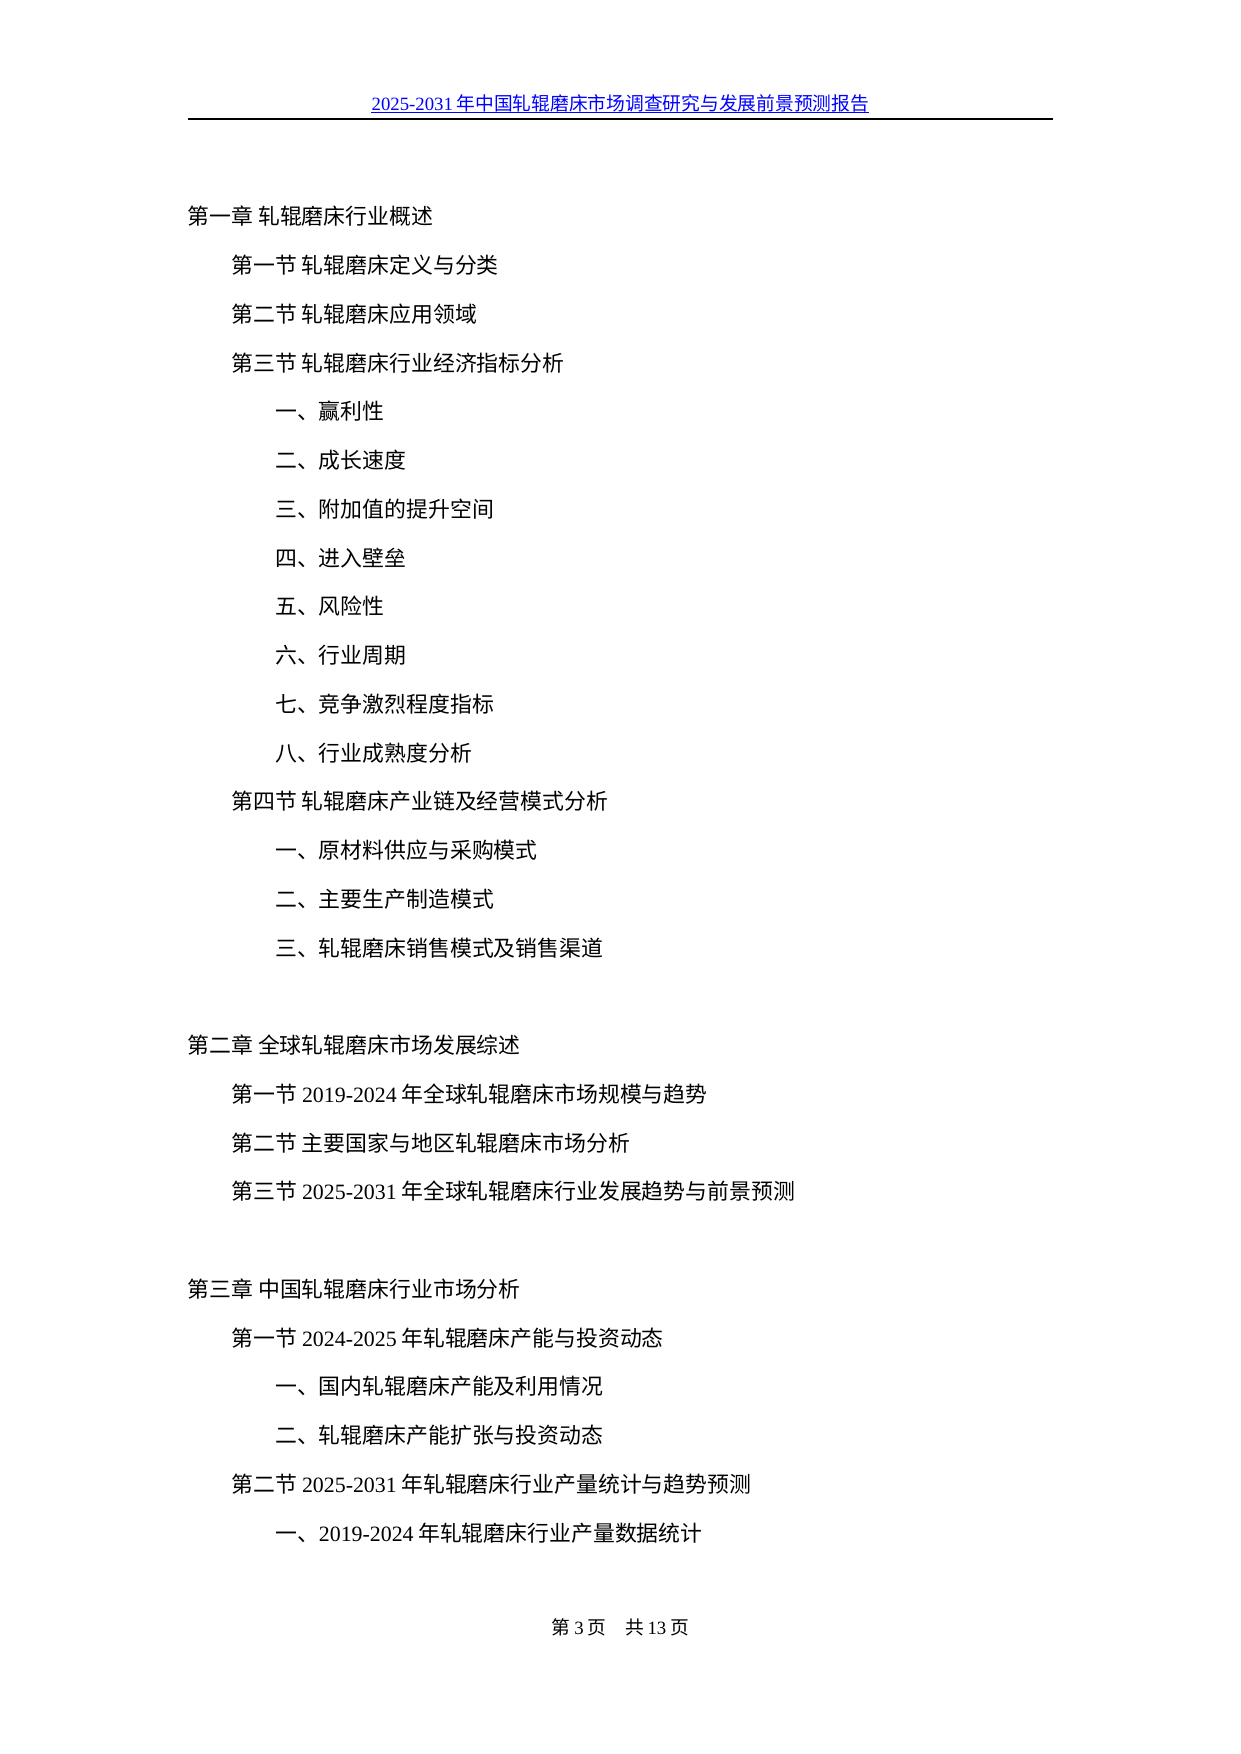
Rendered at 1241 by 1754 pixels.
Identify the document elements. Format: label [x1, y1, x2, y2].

text [187, 150, 1053, 1548]
